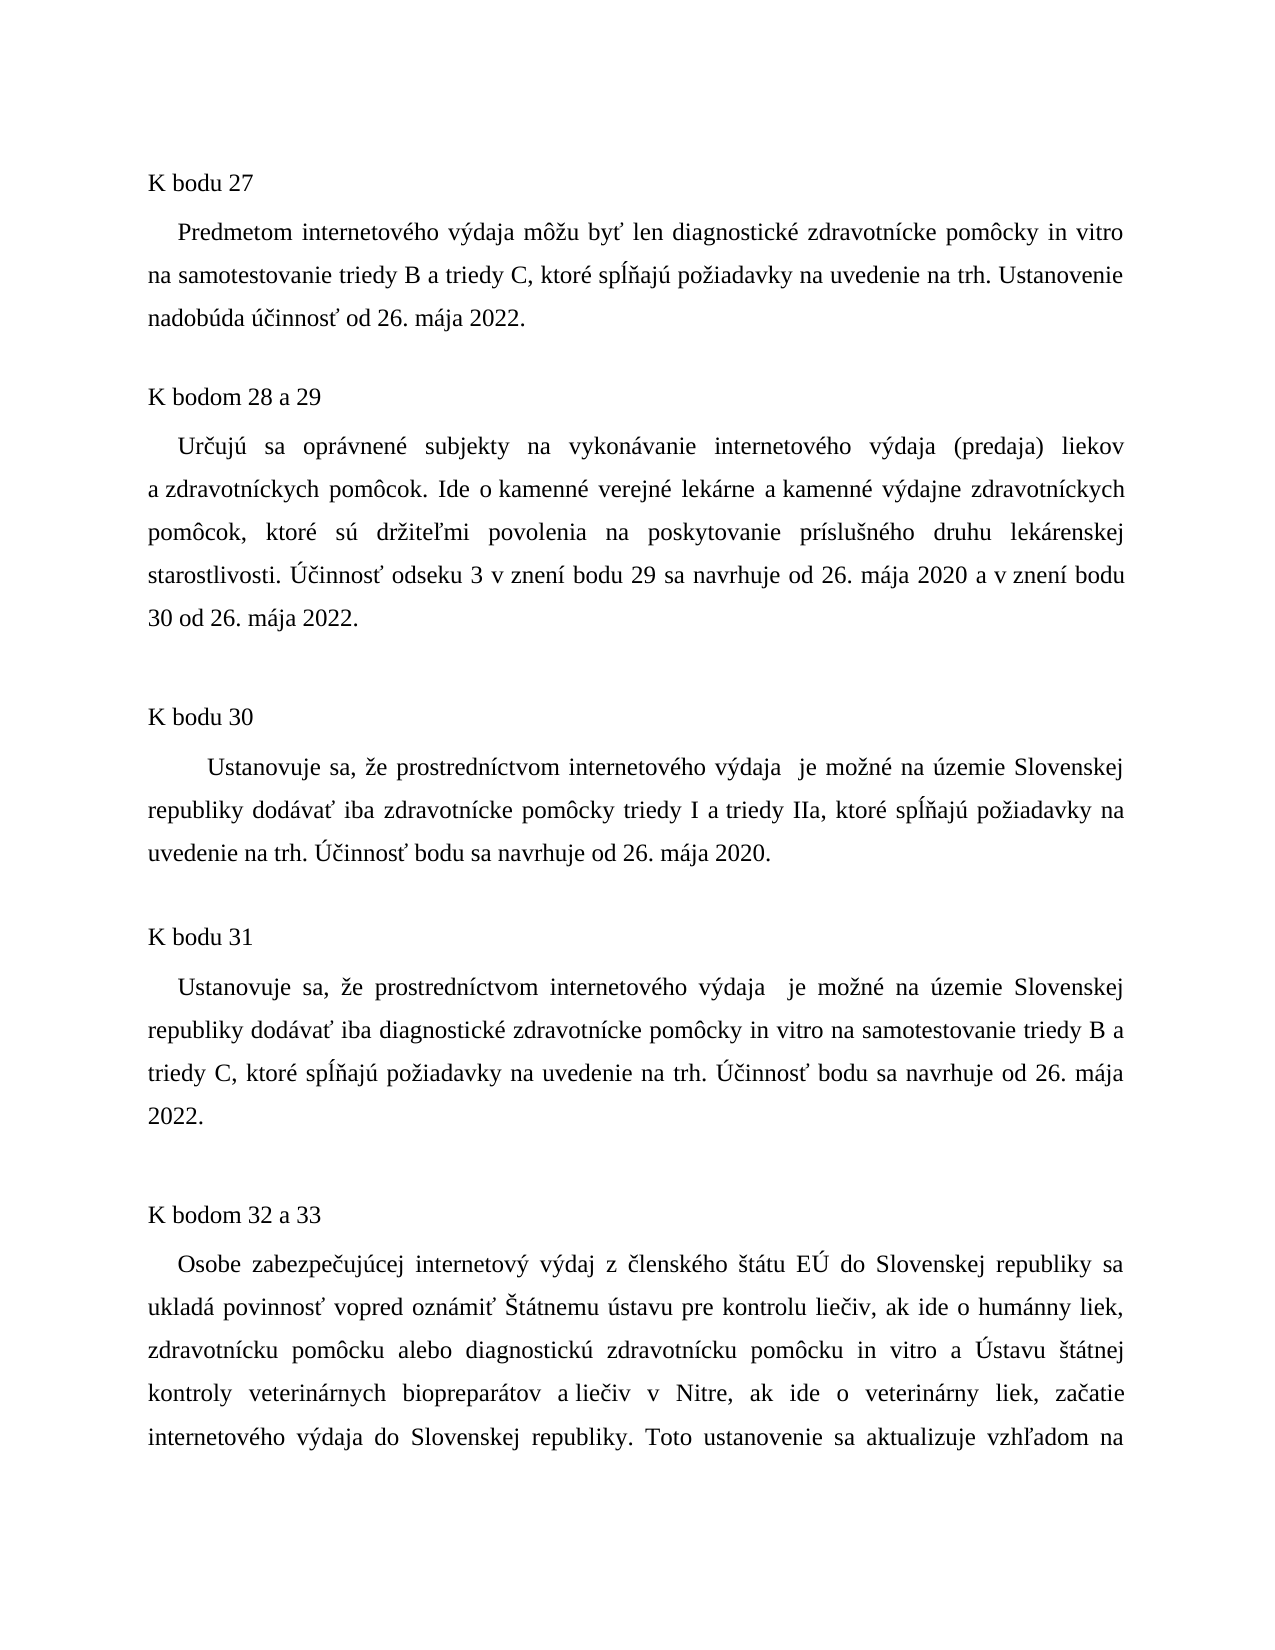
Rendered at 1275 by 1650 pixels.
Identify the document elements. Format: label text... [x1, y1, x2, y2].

text Ustanovuje sa, že prostredníctvom internetového výdaja je možné na územie Slovenskej republiky dodávať iba zdravotnícke pomôcky triedy I a triedy IIa, ktoré spĺňajú požiadavky na uvedenie na trh. Účinnosť bodu sa navrhuje od 26. mája 2020. [148, 752, 1125, 867]
text K bodu 30 [148, 702, 1125, 731]
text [148, 1249, 1125, 1450]
text K bodu 27 [148, 168, 1125, 197]
text K bodom 28 a 29 [148, 382, 1125, 410]
list Predmetom internetového výdaja môžu byť len diagnostické zdravotnícke pomôcky in vitro na samotestovanie triedy B a triedy C, ktoré spĺňajú požiadavky na uvedenie na trh. Ustanovenie nadobúda účinnosť od 26. mája 2022. [148, 217, 1125, 332]
text Určujú sa oprávnené subjekty na vykonávanie internetového výdaja (predaja) liekov a zdravotníckych pomôcok. Ide o kamenné verejné lekárne a kamenné výdajne zdravotníckych pomôcok, ktoré sú držiteľmi povolenia na poskytovanie príslušného druhu lekárenskej starostlivosti. Účinnosť odseku 3 v znení bodu 29 sa navrhuje od 26. mája 2020 a v znení bodu 30 od 26. mája 2022. [148, 431, 1125, 632]
text Ustanovuje sa, že prostredníctvom internetového výdaja je možné na územie Slovenskej republiky dodávať iba diagnostické zdravotnícke pomôcky in vitro na samotestovanie triedy B a triedy C, ktoré spĺňajú požiadavky na uvedenie na trh. Účinnosť bodu sa navrhuje od 26. mája 2022. [148, 972, 1125, 1130]
text K bodom 32 a 33 [148, 1200, 1125, 1228]
text K bodu 31 [148, 922, 1125, 951]
